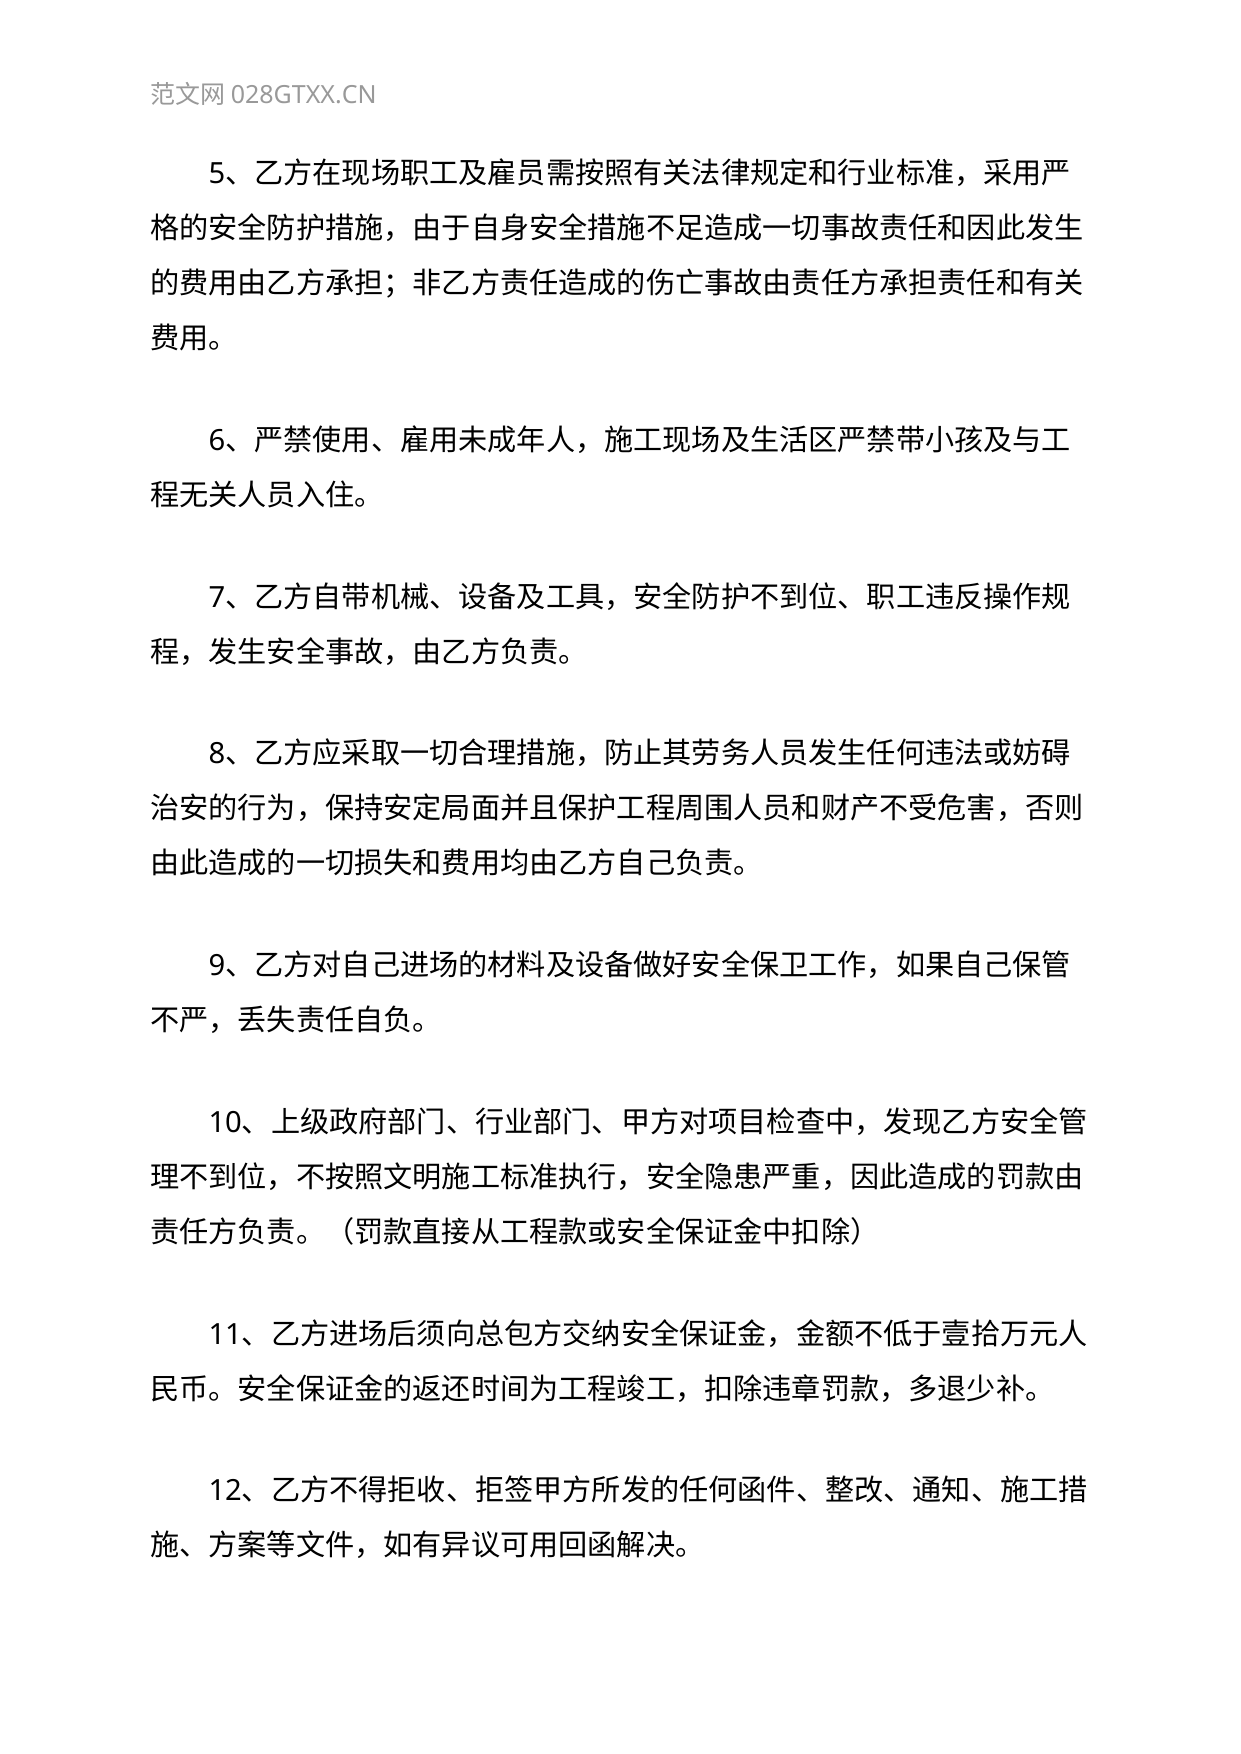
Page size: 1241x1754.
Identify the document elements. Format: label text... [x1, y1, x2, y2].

text 5、乙方在现场职工及雇员需按照有关法律规定和行业标准，采用严格的安全防护措施，由于自身安全措施不足造成一切事故责任和因此发生的费用由乙方承担；非乙方责任造成的伤亡事故由责任方承担责任和有关费用。 [150, 150, 1090, 357]
text 9、乙方对自己进场的材料及设备做好安全保卫工作，如果自己保管不严，丢失责任自负。 [150, 942, 1090, 1039]
text 8、乙方应采取一切合理措施，防止其劳务人员发生任何违法或妨碍治安的行为，保持安定局面并且保护工程周围人员和财产不受危害，否则由此造成的一切损失和费用均由乙方自己负责。 [150, 730, 1090, 882]
text 7、乙方自带机械、设备及工具，安全防护不到位、职工违反操作规程，发生安全事故，由乙方负责。 [150, 573, 1090, 671]
text 6、严禁使用、雇用未成年人，施工现场及生活区严禁带小孩及与工程无关人员入住。 [150, 417, 1090, 514]
text 11、乙方进场后须向总包方交纳安全保证金，金额不低于壹拾万元人民币。安全保证金的返还时间为工程竣工，扣除违章罚款，多退少补。 [150, 1310, 1090, 1407]
text 12、乙方不得拒收、拒签甲方所发的任何函件、整改、通知、施工措施、方案等文件，如有异议可用回函解决。 [150, 1467, 1090, 1564]
text 10、上级政府部门、行业部门、甲方对项目检查中，发现乙方安全管理不到位，不按照文明施工标准执行，安全隐患严重，因此造成的罚款由责任方负责。（罚款直接从工程款或安全保证金中扣除） [150, 1098, 1090, 1251]
